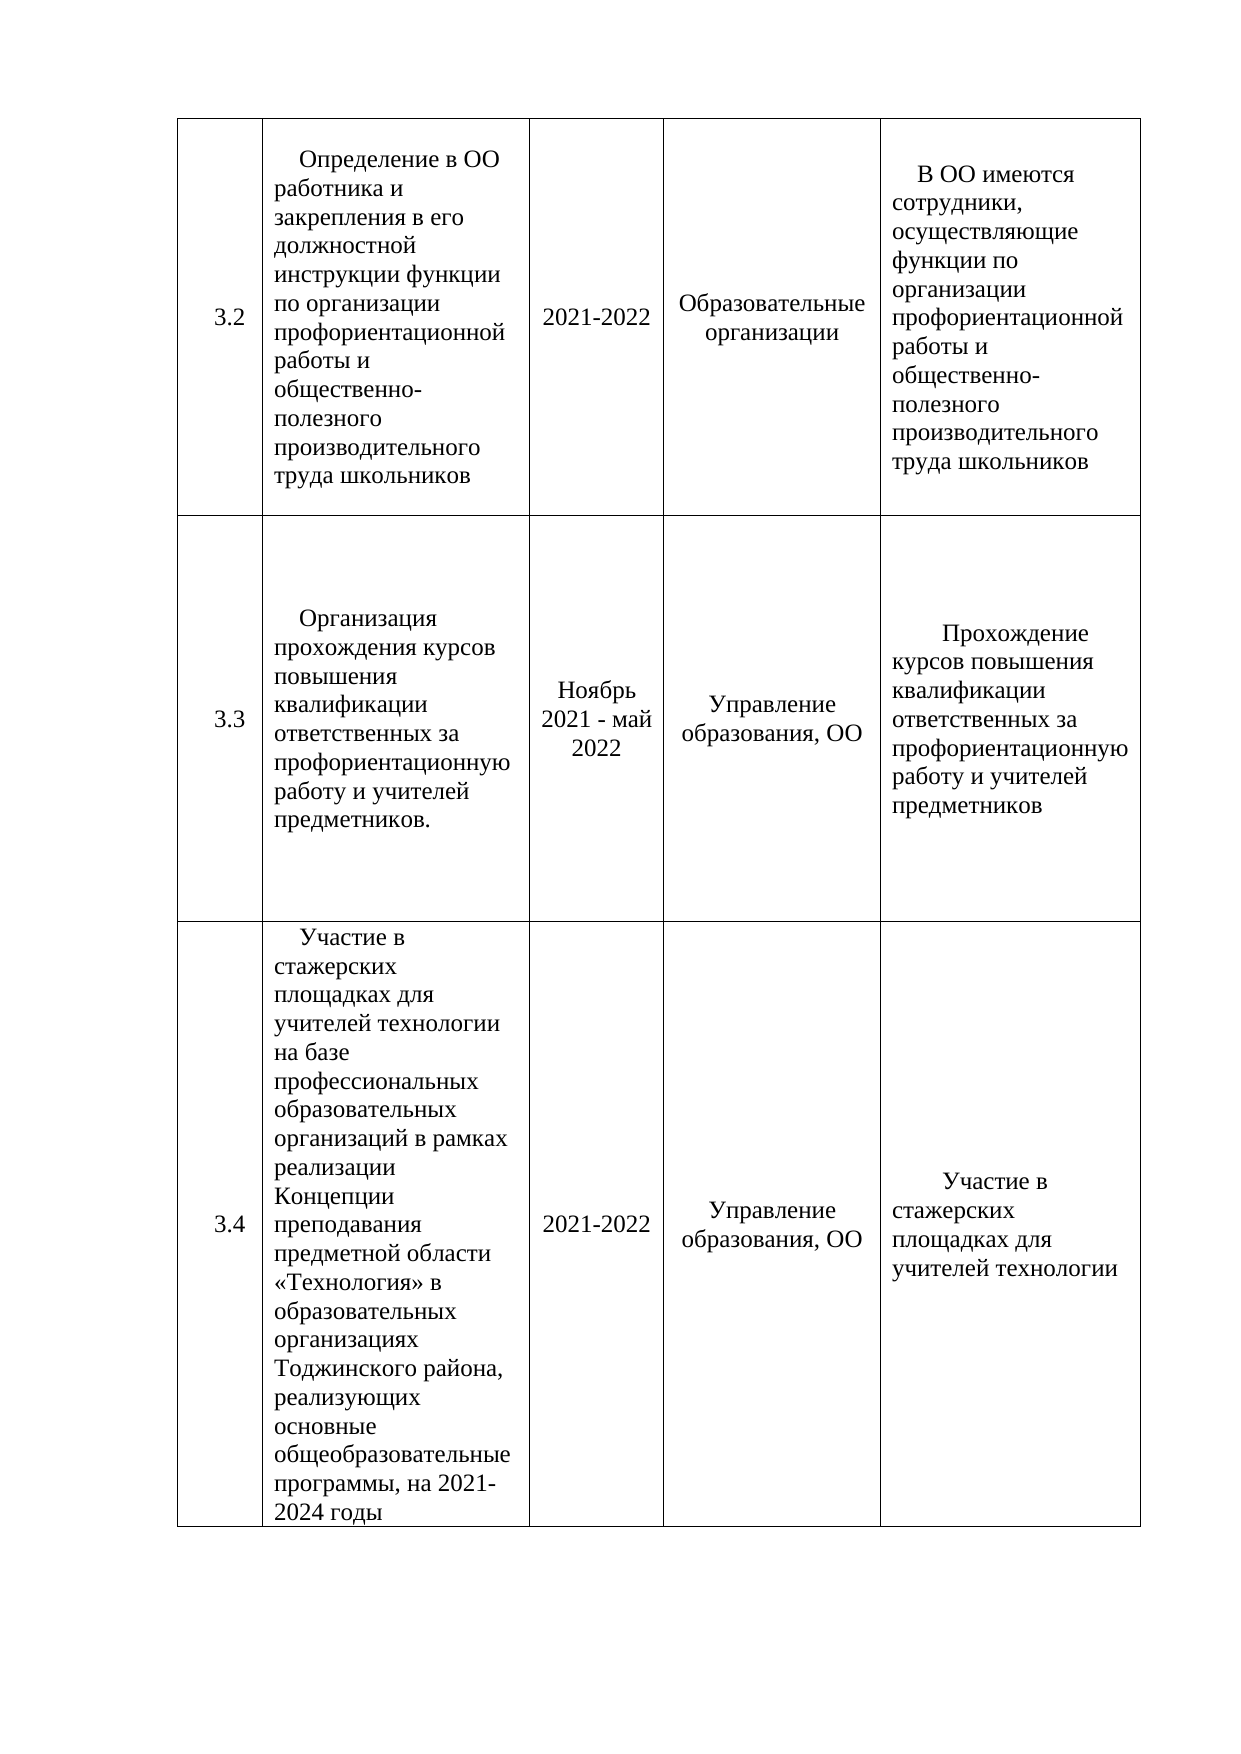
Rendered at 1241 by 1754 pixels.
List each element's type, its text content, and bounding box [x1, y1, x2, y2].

table_cell Образовательные организации [664, 119, 880, 515]
table_cell 3.4 [178, 922, 262, 1526]
table_cell Управление образования, ОО [664, 922, 880, 1526]
table_cell Ноябрь 2021 - май 2022 [530, 516, 663, 921]
table_cell 2021-2022 [530, 922, 663, 1526]
table_cell Участие в стажерских площадках для учителей технологии на базе профессиональных образовательных организаций в рамках реализации Концепции преподавания предметной области «Технология» в образовательных организациях Тоджинского района, реализующих основные общеобразовательные программы, на 2021-2024 годы [263, 922, 529, 1526]
table_cell Управление образования, ОО [664, 516, 880, 921]
table_cell Организация прохождения курсов повышения квалификации ответственных за профориентационную работу и учителей предметников. [263, 516, 529, 921]
table_cell 2021-2022 [530, 119, 663, 515]
table_cell Определение в ОО работника и закрепления в его должностной инструкции функции по организации профориентационной работы и общественно-полезного производительного труда школьников [263, 119, 529, 515]
table_cell Прохождение курсов повышения квалификации ответственных за профориентационную работу и учителей предметников [881, 516, 1140, 921]
table_cell 3.3 [178, 516, 262, 921]
table_cell 3.2 [178, 119, 262, 515]
table_cell Участие в стажерских площадках для учителей технологии [881, 922, 1140, 1526]
table_cell В ОО имеются сотрудники, осуществляющие функции по организации профориентационной работы и общественно-полезного производительного труда школьников [881, 119, 1140, 515]
